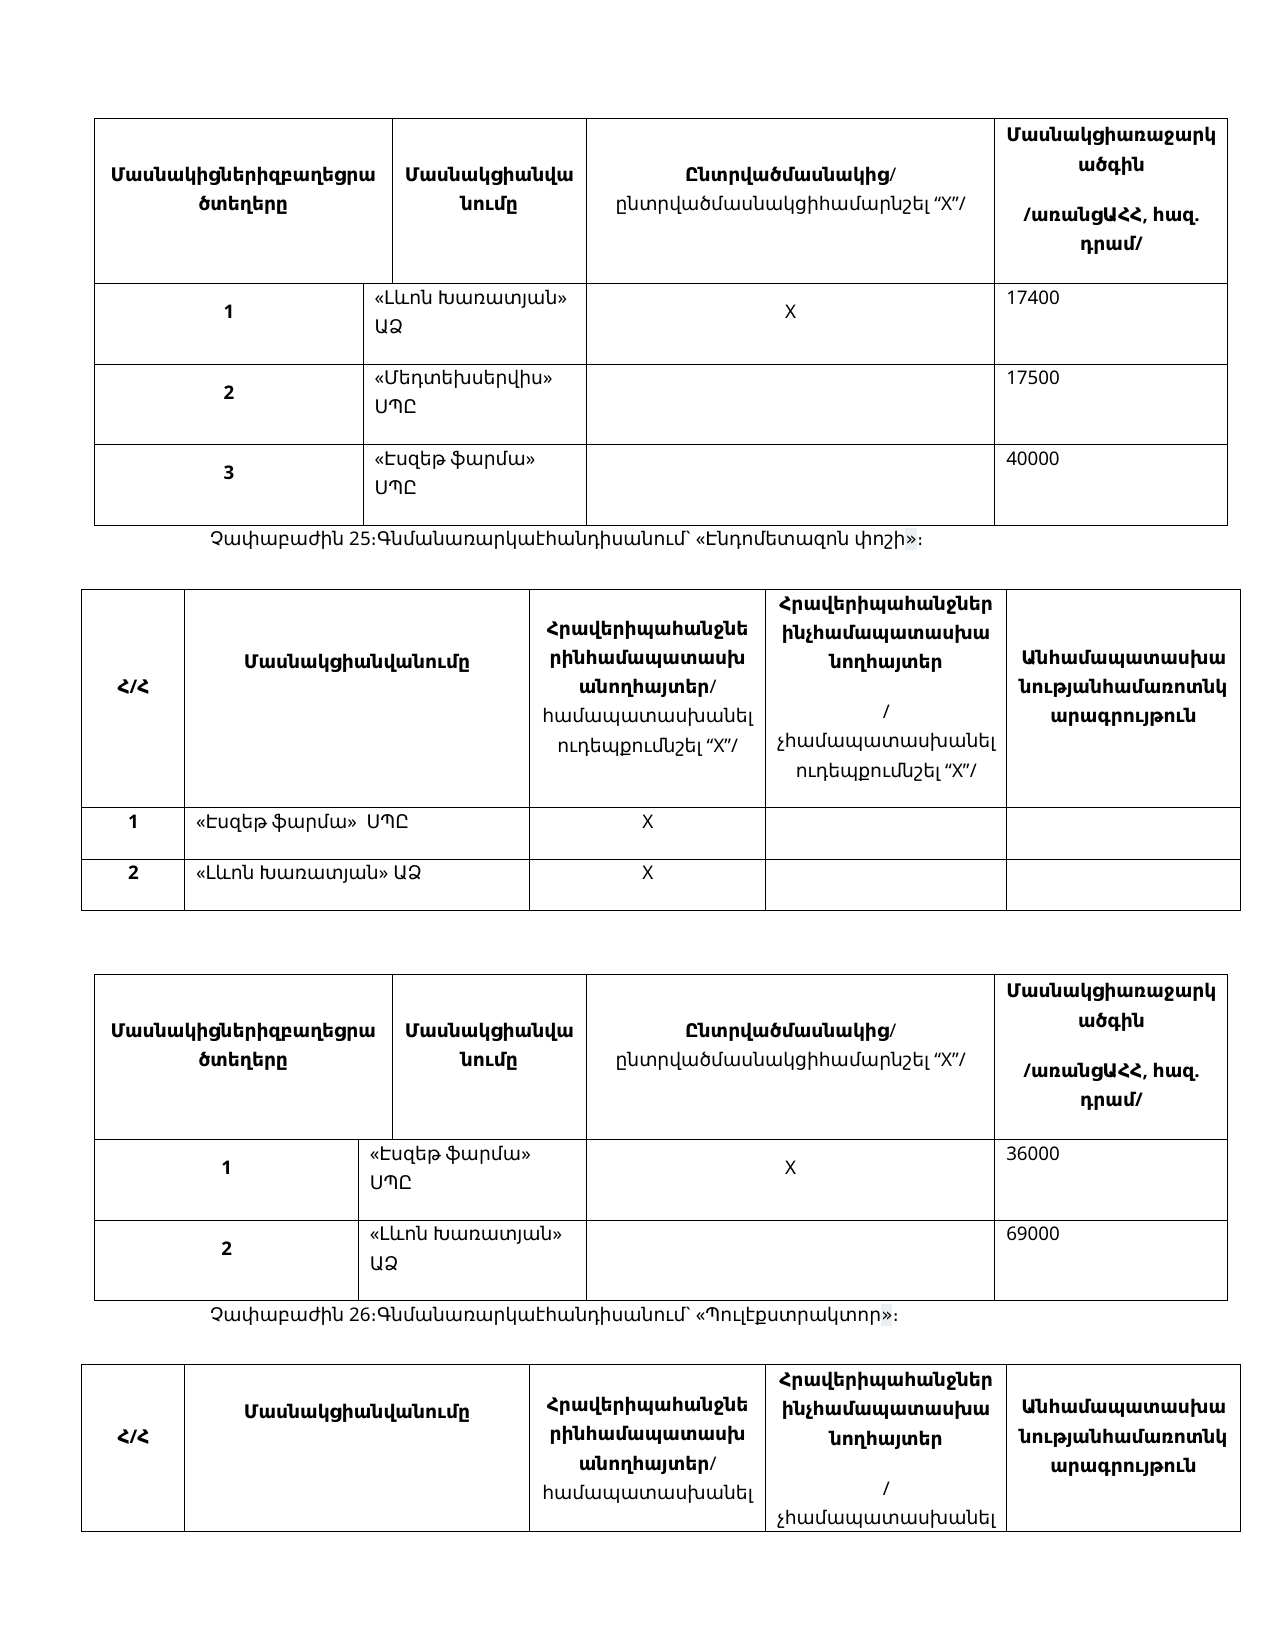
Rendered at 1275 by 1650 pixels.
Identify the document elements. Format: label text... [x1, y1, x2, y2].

table_cell 2 [95, 1221, 358, 1300]
table_header Մասնակցիառաջարկածգին /առանցԱՀՀ, հազ. դրամ/ [995, 119, 1227, 283]
table_header Հրավերիպահանջներինհամապատասխանողհայտեր/համապատասխանելուդեպքումնշել “X”/ [530, 590, 765, 807]
text Չափաբաժին 25։Գնմանառարկաէհանդիսանում` «Էնդոմետազոն փոշի»։ [136, 526, 1186, 551]
table_cell X [530, 860, 765, 910]
text Չափաբաժին 26։Գնմանառարկաէհանդիսանում` «Պուլէքստրակտոր»։ [136, 1301, 1186, 1327]
table_header Հ/Հ [82, 1365, 184, 1531]
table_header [766, 1365, 1006, 1531]
table_cell 17400 [995, 284, 1227, 363]
table_cell [1007, 860, 1240, 910]
table_header Մասնակիցներիզբաղեցրածտեղերը [95, 119, 392, 283]
table_cell 36000 [995, 1140, 1227, 1219]
table_cell 2 [82, 860, 184, 910]
table_header Անհամապատասխանությանհամառոտնկարագրույթուն [1007, 590, 1240, 807]
table_cell X [587, 284, 994, 363]
table_cell [1007, 808, 1240, 858]
table_cell 2 [95, 365, 363, 444]
table_cell «Լևոն Խառատյան» ԱՁ [364, 284, 586, 363]
table_cell 1 [82, 808, 184, 858]
table_header Մասնակցիանվանումը [393, 975, 586, 1139]
table_cell 3 [95, 445, 363, 524]
table_cell 17500 [995, 365, 1227, 444]
table_cell X [587, 1140, 994, 1219]
table_cell «Մեդտեխսերվիս» ՍՊԸ [364, 365, 586, 444]
table_cell [587, 445, 994, 524]
table_cell «Էսզեթ ֆարմա» ՍՊԸ [185, 808, 529, 858]
table_cell «Էսզեթ ֆարմա» ՍՊԸ [359, 1140, 586, 1219]
table_header Ընտրվածմասնակից/ընտրվածմասնակցիհամարնշել “X”/ [587, 975, 994, 1139]
table_header Ընտրվածմասնակից/ընտրվածմասնակցիհամարնշել “X”/ [587, 119, 994, 283]
table_cell 1 [95, 284, 363, 363]
table_header Մասնակցիանվանումը [393, 119, 586, 283]
table_cell X [530, 808, 765, 858]
table_cell 69000 [995, 1221, 1227, 1300]
table_header Հ/Հ [82, 590, 184, 807]
table_cell [587, 1221, 994, 1300]
table_cell 40000 [995, 445, 1227, 524]
table_cell [766, 860, 1006, 910]
table_cell «Լևոն Խառատյան» ԱՁ [185, 860, 529, 910]
table_header Մասնակցիանվանումը [185, 590, 529, 807]
table_cell [587, 365, 994, 444]
table_cell 1 [95, 1140, 358, 1219]
table_header Մասնակիցներիզբաղեցրածտեղերը [95, 975, 392, 1139]
table_cell «Էսզեթ ֆարմա» ՍՊԸ [364, 445, 586, 524]
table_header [530, 1365, 765, 1531]
table_cell [766, 808, 1006, 858]
table_header Հրավերիպահանջներինչհամապատասխանողհայտեր /չհամապատասխանելուդեպքումնշել “X”/ [766, 590, 1006, 807]
table_header Մասնակցիանվանումը [185, 1365, 529, 1531]
table_header Մասնակցիառաջարկածգին /առանցԱՀՀ, հազ. դրամ/ [995, 975, 1227, 1139]
table_cell «Լևոն Խառատյան» ԱՁ [359, 1221, 586, 1300]
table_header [1007, 1365, 1240, 1531]
